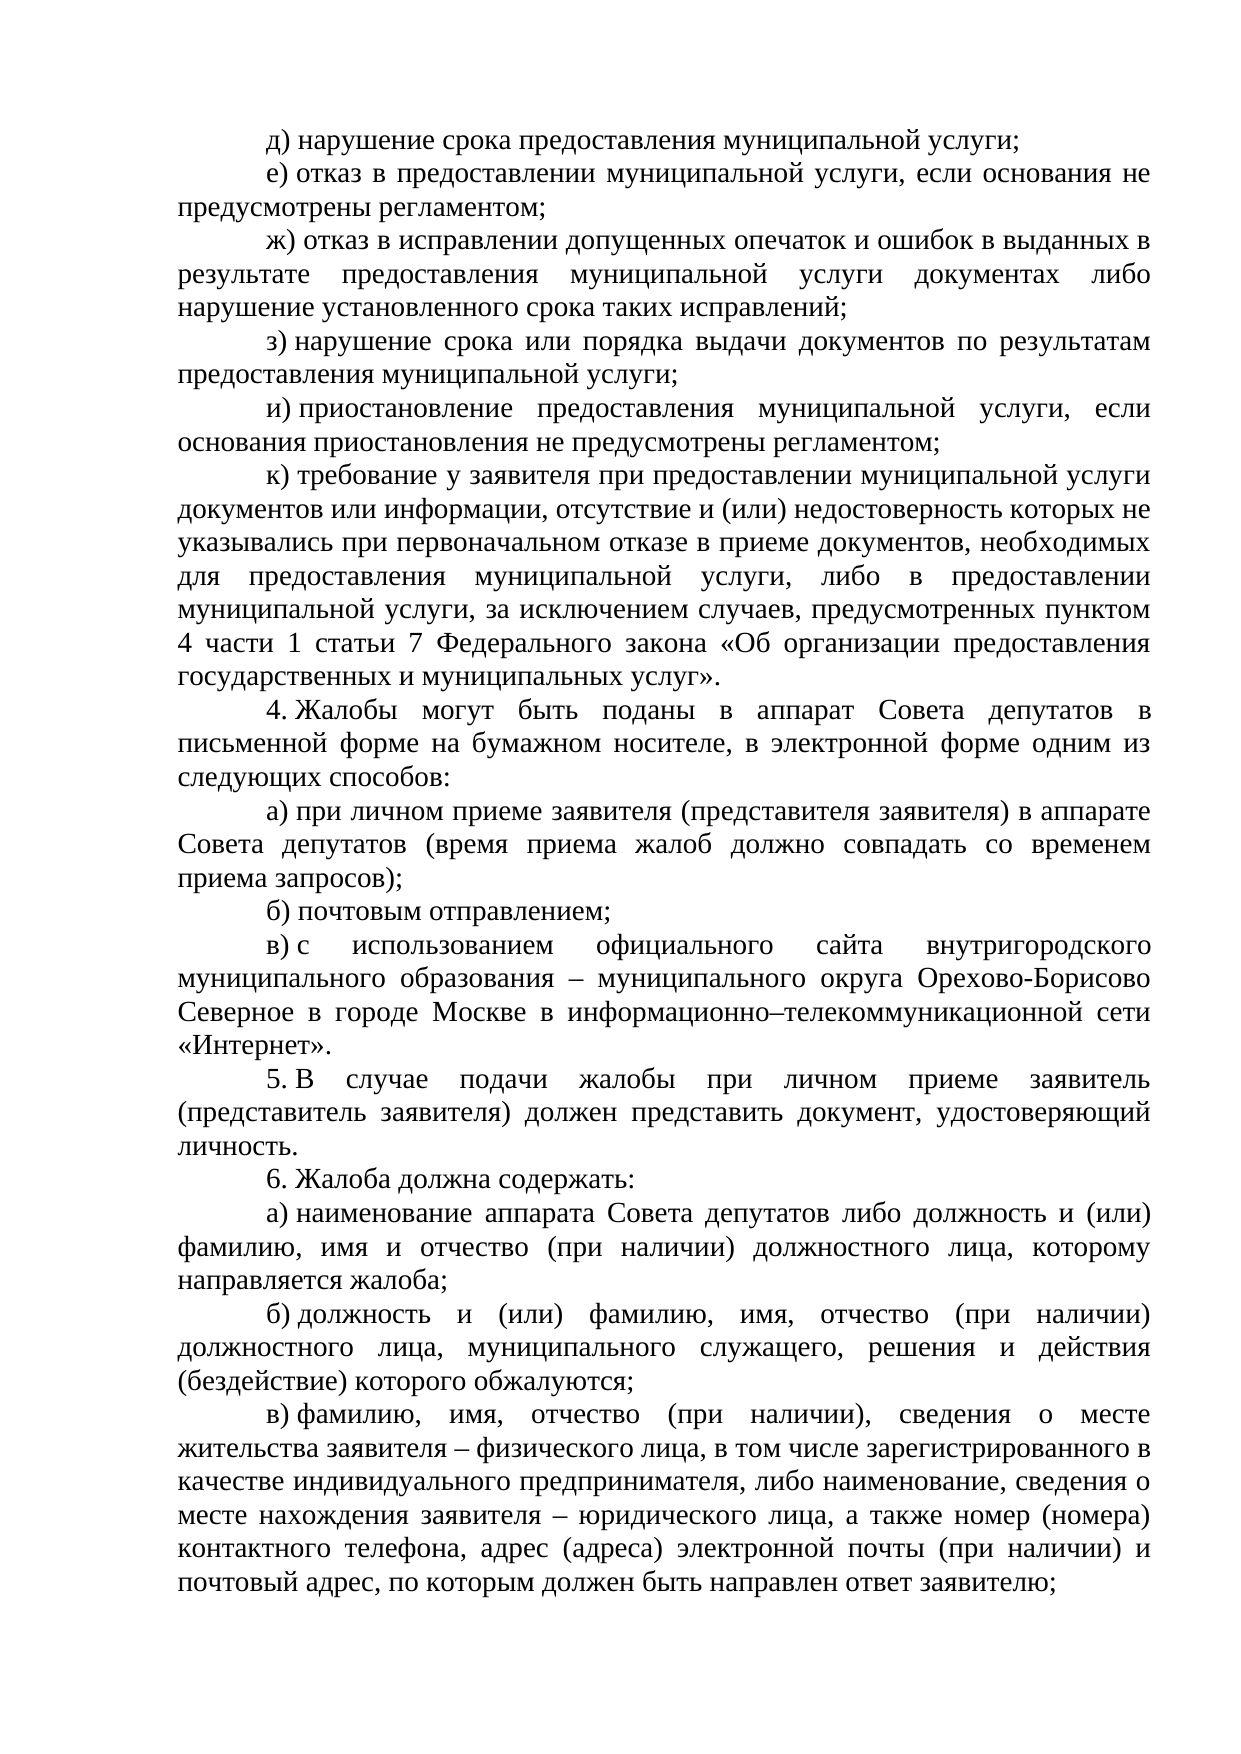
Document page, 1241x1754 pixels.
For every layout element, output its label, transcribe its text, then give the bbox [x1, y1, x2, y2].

text б) должность и (или) фамилию, имя, отчество (при наличии) должностного лица, муниципального служащего, решения и действия (бездействие) которого обжалуются; [177, 1296, 1152, 1396]
text з) нарушение срока или порядка выдачи документов по результатам предоставления муниципальной услуги; [177, 323, 1152, 390]
text и) приостановление предоставления муниципальной услуги, если основания приостановления не предусмотрены регламентом; [177, 390, 1152, 457]
text 6. Жалоба должна содержать: [177, 1162, 1152, 1195]
text а) при личном приеме заявителя (представителя заявителя) в аппарате Совета депутатов (время приема жалоб должно совпадать со временем приема запросов); [177, 793, 1152, 893]
text в) с использованием официального сайта внутригородского муниципального образования – муниципального округа Орехово-Борисово Северное в городе Москве в информационно–телекоммуникационной сети «Интернет». [177, 927, 1152, 1061]
text б) почтовым отправлением; [177, 893, 1152, 927]
text 4. Жалобы могут быть поданы в аппарат Совета депутатов в письменной форме на бумажном носителе, в электронной форме одним из следующих способов: [177, 692, 1152, 793]
text к) требование у заявителя при предоставлении муниципальной услуги документов или информации, отсутствие и (или) недостоверность которых не указывались при первоначальном отказе в приеме документов, необходимых для предоставления муниципальной услуги, либо в предоставлении муниципальной услуги, за исключением случаев, предусмотренных пунктом 4 части 1 статьи 7 Федерального закона «Об организации предоставления государственных и муниципальных услуг». [177, 457, 1152, 692]
text 5. В случае подачи жалобы при личном приеме заявитель (представитель заявителя) должен представить документ, удостоверяющий личность. [177, 1061, 1152, 1162]
text е) отказ в предоставлении муниципальной услуги, если основания не предусмотрены регламентом; [177, 155, 1152, 222]
text ж) отказ в исправлении допущенных опечаток и ошибок в выданных в результате предоставления муниципальной услуги документах либо нарушение установленного срока таких исправлений; [177, 222, 1152, 323]
text а) наименование аппарата Совета депутатов либо должность и (или) фамилию, имя и отчество (при наличии) должностного лица, которому направляется жалоба; [177, 1195, 1152, 1296]
text д) нарушение срока предоставления муниципальной услуги; [177, 122, 1152, 155]
text в) фамилию, имя, отчество (при наличии), сведения о месте жительства заявителя – физического лица, в том числе зарегистрированного в качестве индивидуального предпринимателя, либо наименование, сведения о месте нахождения заявителя – юридического лица, а также номер (номера) контактного телефона, адрес (адреса) электронной почты (при наличии) и почтовый адрес, по которым должен быть направлен ответ заявителю; [177, 1396, 1152, 1598]
